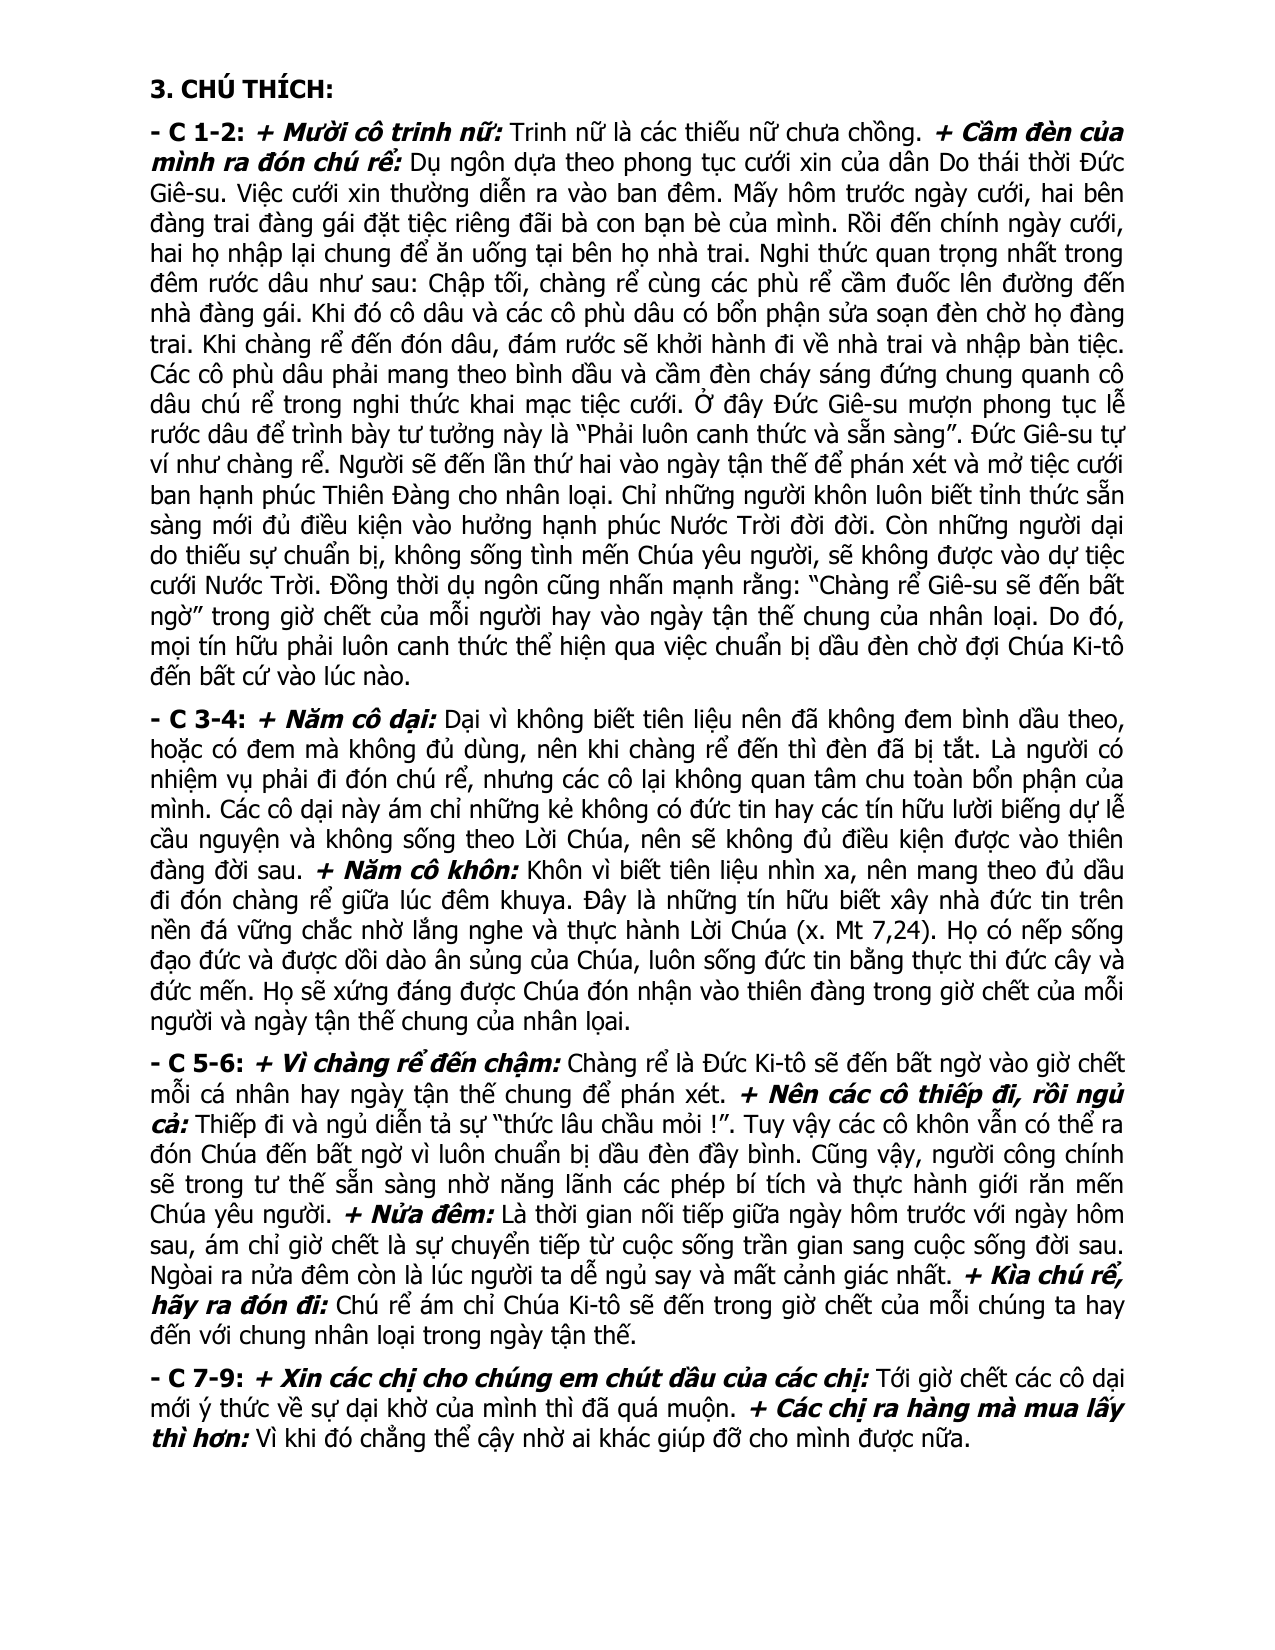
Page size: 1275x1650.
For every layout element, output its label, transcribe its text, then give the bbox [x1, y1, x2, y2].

text - C 1-2: + Mười cô trinh nữ: Trinh nữ là các thiếu nữ chưa chồng. + Cầm đèn của mình ra đón chú rể: Dụ ngôn dựa theo phong tục cưới xin của dân Do thái thời Đức Giê-su. Việc cưới xin thường diễn ra vào ban đêm. Mấy hôm trước ngày cưới, hai bên đàng trai đàng gái đặt tiệc riêng đãi bà con bạn bè của mình. Rồi đến chính ngày cưới, hai họ nhập lại chung để ăn uống tại bên họ nhà trai. Nghi thức quan trọng nhất trong đêm rước dâu như sau: Chập tối, chàng rể cùng các phù rể cầm đuốc lên đường đến nhà đàng gái. Khi đó cô dâu và các cô phù dâu có bổn phận sửa soạn đèn chờ họ đàng trai. Khi chàng rể đến đón dâu, đám rước sẽ khởi hành đi về nhà trai và nhập bàn tiệc. Các cô phù dâu phải mang theo bình dầu và cầm đèn cháy sáng đứng chung quanh cô dâu chú rể trong nghi thức khai mạc tiệc cưới. Ở đây Đức Giê-su mượn phong tục lễ rước dâu để trình bày tư tưởng này là “Phải luôn canh thức và sẵn sàng”. Đức Giê-su tự ví như chàng rể. Người sẽ đến lần thứ hai vào ngày tận thế để phán xét và mở tiệc cưới ban hạnh phúc Thiên Đàng cho nhân loại. Chỉ những người khôn luôn biết tỉnh thức sẵn sàng mới đủ điều kiện vào hưởng hạnh phúc Nước Trời đời đời. Còn những người dại do thiếu sự chuẩn bị, không sống tình mến Chúa yêu người, sẽ không được vào dự tiệc cưới Nước Trời. Đồng thời dụ ngôn cũng nhấn mạnh rằng: “Chàng rể Giê-su sẽ đến bất ngờ” trong giờ chết của mỗi người hay vào ngày tận thế chung của nhân loại. Do đó, mọi tín hữu phải luôn canh thức thể hiện qua việc chuẩn bị dầu đèn chờ đợi Chúa Ki-tô đến bất cứ vào lúc nào. [150, 117, 1125, 691]
text - C 3-4: + Năm cô dại: Dại vì không biết tiên liệu nên đã không đem bình dầu theo, hoặc có đem mà không đủ dùng, nên khi chàng rể đến thì đèn đã bị tắt. Là người có nhiệm vụ phải đi đón chú rể, nhưng các cô lại không quan tâm chu toàn bổn phận của mình. Các cô dại này ám chỉ những kẻ không có đức tin hay các tín hữu lười biếng dự lễ cầu nguyện và không sống theo Lời Chúa, nên sẽ không đủ điều kiện được vào thiên đàng đời sau. + Năm cô khôn: Khôn vì biết tiên liệu nhìn xa, nên mang theo đủ dầu đi đón chàng rể giữa lúc đêm khuya. Đây là những tín hữu biết xây nhà đức tin trên nền đá vững chắc nhờ lắng nghe và thực hành Lời Chúa (x. Mt 7,24). Họ có nếp sống đạo đức và được dồi dào ân sủng của Chúa, luôn sống đức tin bằng thực thi đức cây và đức mến. Họ sẽ xứng đáng được Chúa đón nhận vào thiên đàng trong giờ chết của mỗi người và ngày tận thế chung của nhân lọai. [150, 703, 1125, 1035]
text 3. CHÚ THÍCH: [150, 74, 1125, 104]
text - C 5-6: + Vì chàng rể đến chậm: Chàng rể là Đức Ki-tô sẽ đến bất ngờ vào giờ chết mỗi cá nhân hay ngày tận thế chung để phán xét. + Nên các cô thiếp đi, rồi ngủ cả: Thiếp đi và ngủ diễn tả sự “thức lâu chầu mỏi !”. Tuy vậy các cô khôn vẫn có thể ra đón Chúa đến bất ngờ vì luôn chuẩn bị dầu đèn đầy bình. Cũng vậy, người công chính sẽ trong tư thế sẵn sàng nhờ năng lãnh các phép bí tích và thực hành giới răn mến Chúa yêu người. + Nửa đêm: Là thời gian nối tiếp giữa ngày hôm trước với ngày hôm sau, ám chỉ giờ chết là sự chuyển tiếp từ cuộc sống trần gian sang cuộc sống đời sau. Ngòai ra nửa đêm còn là lúc người ta dễ ngủ say và mất cảnh giác nhất. + Kìa chú rể, hãy ra đón đi: Chú rể ám chỉ Chúa Ki-tô sẽ đến trong giờ chết của mỗi chúng ta hay đến với chung nhân loại trong ngày tận thế. [150, 1048, 1125, 1350]
text - C 7-9: + Xin các chị cho chúng em chút dầu của các chị: Tới giờ chết các cô dại mới ý thức về sự dại khờ của mình thì đã quá muộn. + Các chị ra hàng mà mua lấy thì hơn: Vì khi đó chẳng thể cậy nhờ ai khác giúp đỡ cho mình được nữa. [150, 1362, 1125, 1453]
